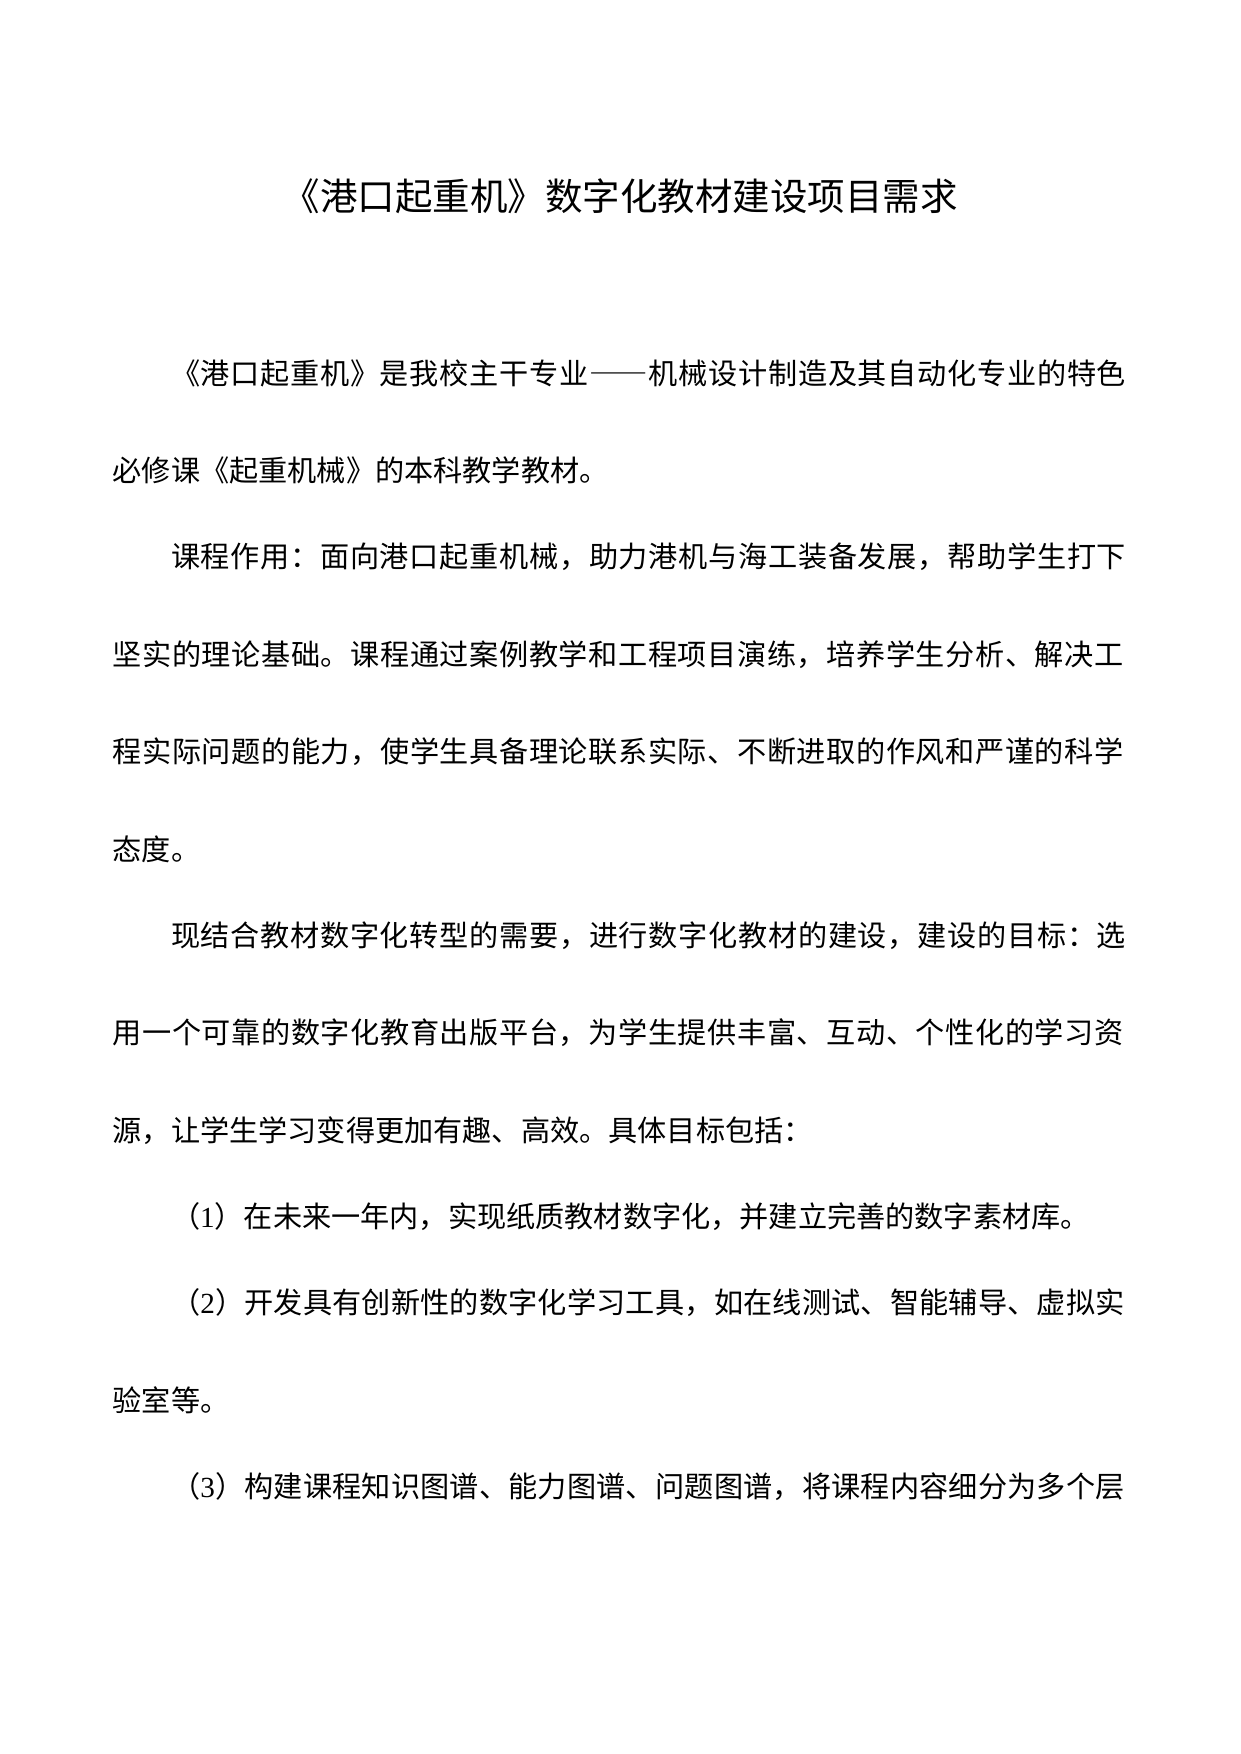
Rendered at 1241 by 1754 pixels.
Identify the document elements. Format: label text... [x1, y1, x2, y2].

text 现结合教材数字化转型的需要，进行数字化教材的建设，建设的目标：选用一个可靠的数字化教育出版平台，为学生提供丰富、互动、个性化的学习资源，让学生学习变得更加有趣、高效。具体目标包括： [112, 901, 1128, 1161]
text 课程作用：面向港口起重机械，助力港机与海工装备发展，帮助学生打下坚实的理论基础。课程通过案例教学和工程项目演练，培养学生分析、解决工程实际问题的能力，使学生具备理论联系实际、不断进取的作风和严谨的科学态度。 [112, 522, 1128, 880]
text 《港口起重机》是我校主干专业——机械设计制造及其自动化专业的特色必修课《起重机械》的本科教学教材。 [112, 339, 1128, 501]
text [112, 1452, 1128, 1517]
text （2）开发具有创新性的数字化学习工具，如在线测试、智能辅导、虚拟实验室等。 [112, 1268, 1128, 1431]
text （1）在未来一年内，实现纸质教材数字化，并建立完善的数字素材库。 [112, 1182, 1128, 1247]
text 《港口起重机》数字化教材建设项目需求 [112, 162, 1128, 227]
